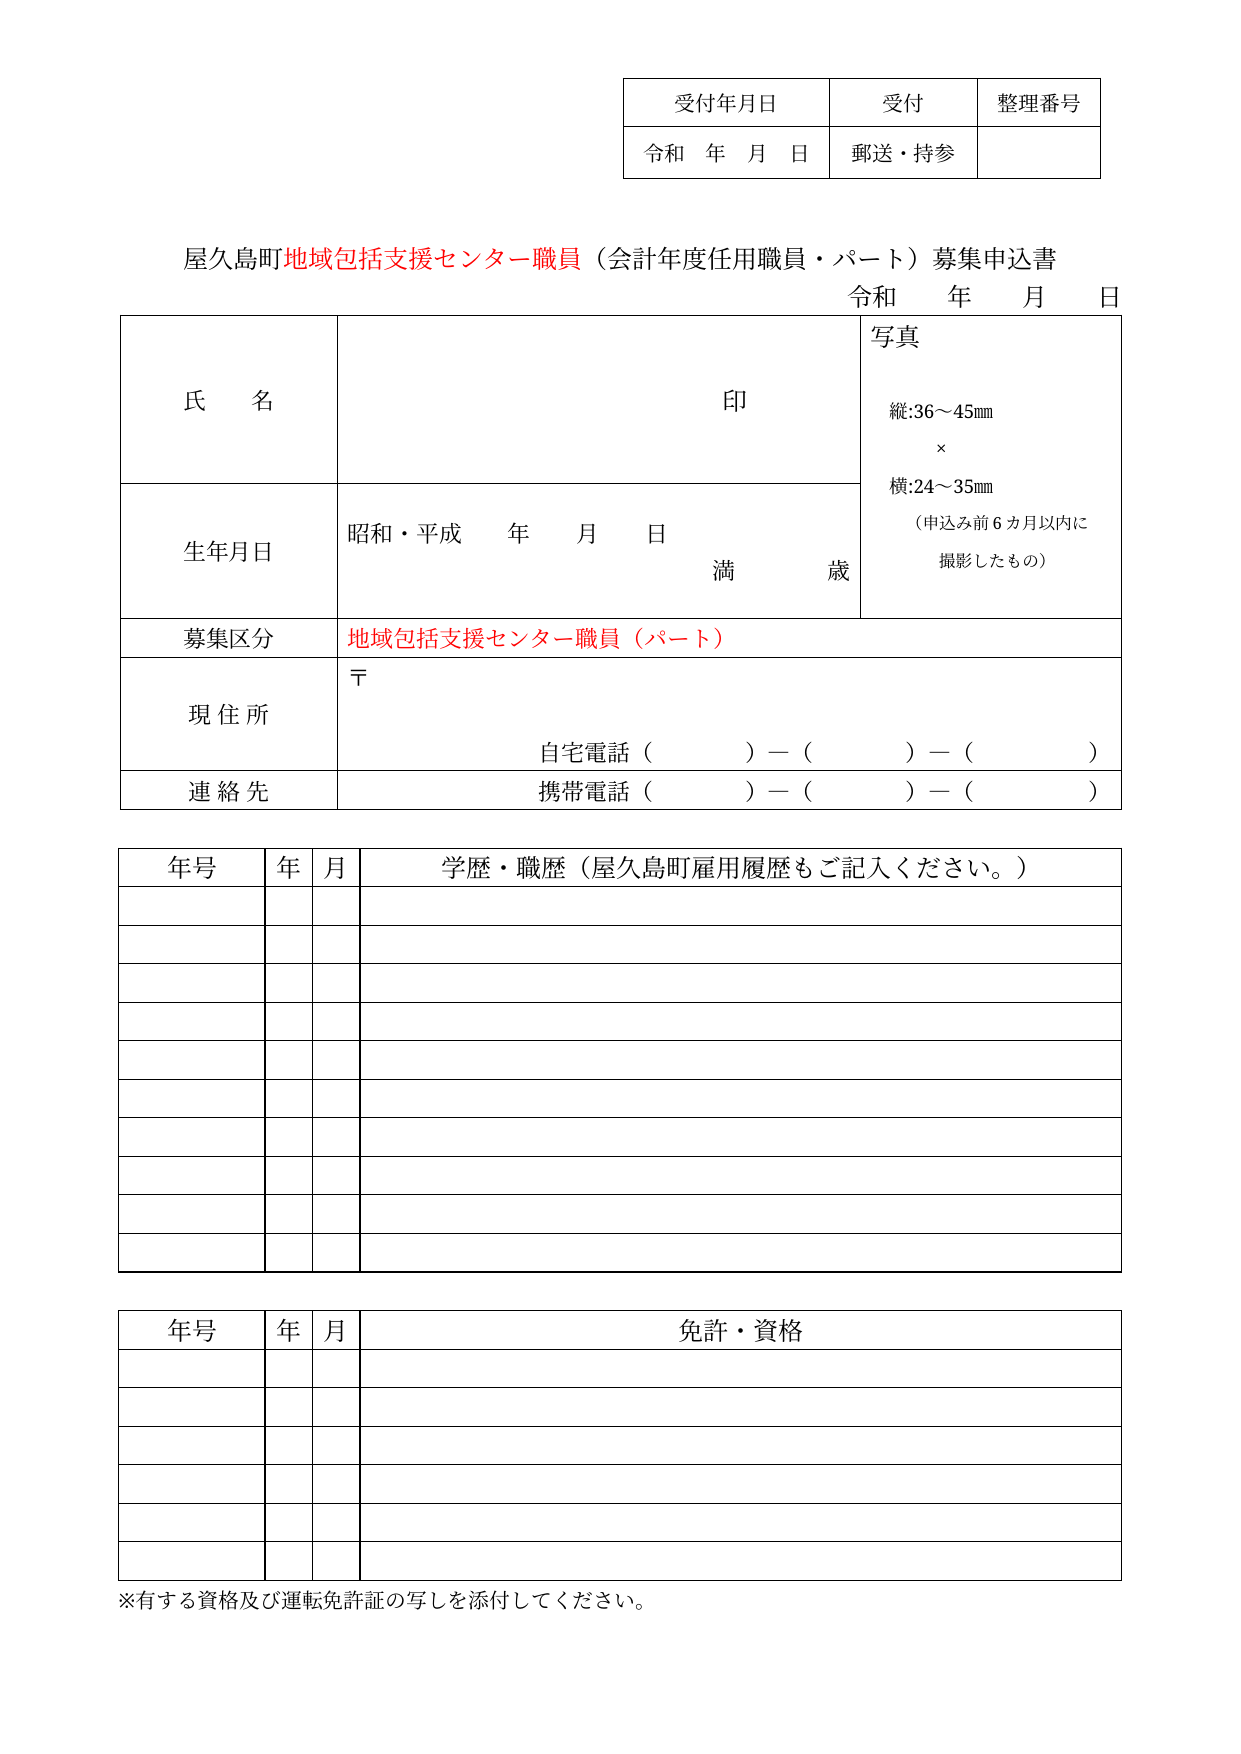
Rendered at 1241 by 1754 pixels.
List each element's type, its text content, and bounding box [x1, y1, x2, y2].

table_header 印 [338, 316, 860, 483]
table_header 氏 名 [121, 316, 337, 483]
table_cell [313, 1080, 359, 1117]
table_cell [119, 1542, 264, 1580]
table_header 写真 縦:36～45㎜ × 横:24～35㎜ （申込み前6カ月以内に 撮影したもの） [861, 316, 1121, 617]
table_cell [119, 1388, 264, 1426]
table_cell [361, 964, 1121, 1002]
table_cell 昭和・平成 年 月 日 満 歳 [338, 484, 860, 617]
table_cell [266, 1388, 312, 1426]
table_cell [313, 964, 359, 1002]
table_cell [361, 1118, 1121, 1156]
table_cell [361, 1003, 1121, 1040]
table_cell [266, 1195, 312, 1233]
table_cell [119, 1003, 264, 1040]
table_header 年号 [119, 1311, 264, 1348]
text 令和 年 月 日 [118, 277, 1122, 314]
table_cell [266, 1003, 312, 1040]
table_cell [266, 1465, 312, 1503]
table_cell [313, 1234, 359, 1271]
table_cell [119, 1195, 264, 1233]
table_header 月 [313, 1311, 359, 1348]
table_cell [361, 1080, 1121, 1117]
table_cell [266, 887, 312, 924]
text ※有する資格及び運転免許証の写しを添付してください。 [118, 1581, 1122, 1618]
table_cell [119, 1504, 264, 1541]
table_cell [119, 964, 264, 1002]
table_cell [266, 964, 312, 1002]
table_cell [313, 1504, 359, 1541]
table_cell 地域包括支援センター職員（パート） [338, 619, 1121, 657]
table_cell 〒 自宅電話（ ）―（ ）―（ ） [338, 658, 1121, 770]
table_cell [119, 1118, 264, 1156]
table_cell [361, 1427, 1121, 1464]
table_cell [361, 1234, 1121, 1271]
table_header 免許・資格 [361, 1311, 1121, 1348]
table_cell [119, 1234, 264, 1271]
table_cell [266, 1427, 312, 1464]
table_cell [266, 926, 312, 963]
table_cell [361, 1504, 1121, 1541]
table_cell [361, 1195, 1121, 1233]
table_cell [313, 1350, 359, 1387]
table_cell [266, 1157, 312, 1194]
table_header 年 [266, 1311, 312, 1348]
table_cell [119, 887, 264, 924]
table_cell 募集区分 [121, 619, 337, 657]
table_cell [313, 887, 359, 924]
table_cell 現住所 [121, 658, 337, 770]
table_cell [266, 1041, 312, 1079]
table_header 学歴・職歴（屋久島町雇用履歴もご記入ください。） [361, 849, 1121, 886]
table_cell [119, 1157, 264, 1194]
table_cell [119, 1041, 264, 1079]
table_header 年 [266, 849, 312, 886]
table_cell [266, 1350, 312, 1387]
table_cell [361, 1350, 1121, 1387]
table_cell [313, 1195, 359, 1233]
table_header 年号 [119, 849, 264, 886]
table_cell [361, 1465, 1121, 1503]
table_cell [266, 1504, 312, 1541]
table_cell [313, 1003, 359, 1040]
table_cell [119, 1427, 264, 1464]
table_cell [313, 1118, 359, 1156]
table_cell 連絡先 [121, 771, 337, 809]
table_cell [119, 1465, 264, 1503]
table_cell [361, 1388, 1121, 1426]
table_cell [266, 1080, 312, 1117]
table_cell [266, 1118, 312, 1156]
table_cell [313, 926, 359, 963]
table_cell 携帯電話（ ）―（ ）―（ ） [338, 771, 1121, 809]
table_cell [119, 1080, 264, 1117]
table_cell [313, 1427, 359, 1464]
table_cell [361, 1542, 1121, 1580]
table_cell 生年月日 [121, 484, 337, 617]
table_cell [313, 1157, 359, 1194]
table_cell [361, 1157, 1121, 1194]
table_header 月 [313, 849, 359, 886]
table_cell [119, 1350, 264, 1387]
table_cell [361, 1041, 1121, 1079]
table_cell [119, 926, 264, 963]
table_cell [361, 926, 1121, 963]
table_cell [266, 1542, 312, 1580]
text 屋久島町地域包括支援センター職員（会計年度任用職員・パート）募集申込書 [118, 239, 1122, 277]
table_cell [313, 1041, 359, 1079]
table_cell [361, 887, 1121, 924]
table_cell [313, 1388, 359, 1426]
table_cell [313, 1542, 359, 1580]
table_cell [313, 1465, 359, 1503]
table_cell [266, 1234, 312, 1271]
